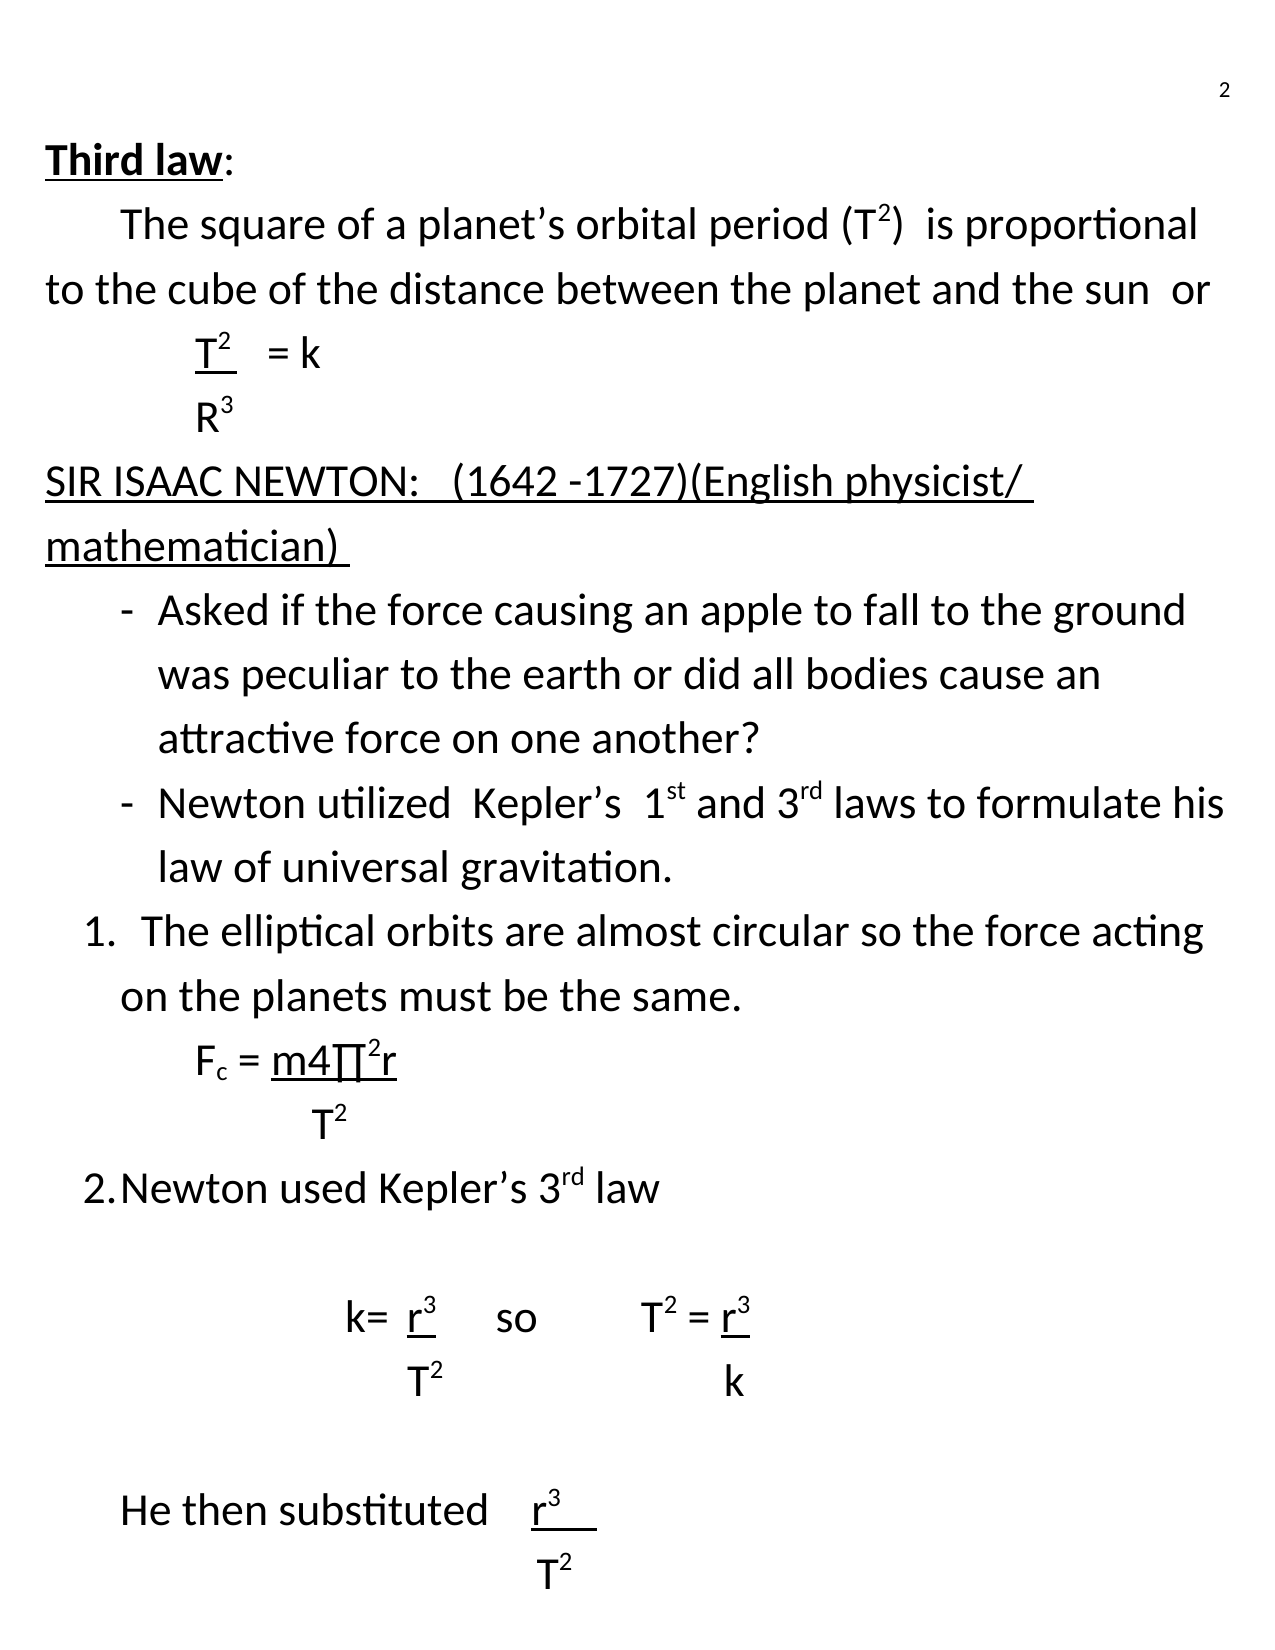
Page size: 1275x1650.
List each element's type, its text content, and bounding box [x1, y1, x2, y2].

text He then substituted r3 [45, 1481, 1230, 1537]
text Third law: [45, 131, 1230, 187]
list Newton utilized Kepler’s 1st and 3rd laws to formulate his law of universal gravitation. [120, 774, 1230, 894]
list k= r3 so T2 = r3 [345, 1288, 1230, 1344]
text T2 = k [120, 324, 1230, 380]
list T2 k [345, 1352, 1230, 1408]
list Newton used Kepler’s 3rd law [82, 1159, 1230, 1215]
text T2 [45, 1545, 1230, 1601]
text R3 [120, 388, 1230, 444]
text The square of a planet’s orbital period (T2) is proportional to the cube of the distance between the planet and the sun or [45, 195, 1230, 316]
list The elliptical orbits are almost circular so the force acting on the planets must be the same. [82, 902, 1230, 1022]
list Asked if the force causing an apple to fall to the ground was peculiar to the earth or did all bodies cause an attractive force on one another? [120, 581, 1230, 765]
list Fc = m4∏2r [195, 1031, 1230, 1087]
list T2 [195, 1095, 1230, 1151]
text SIR ISAAC NEWTON: (1642 -1727)(English physicist/ mathematician) [45, 452, 1230, 573]
